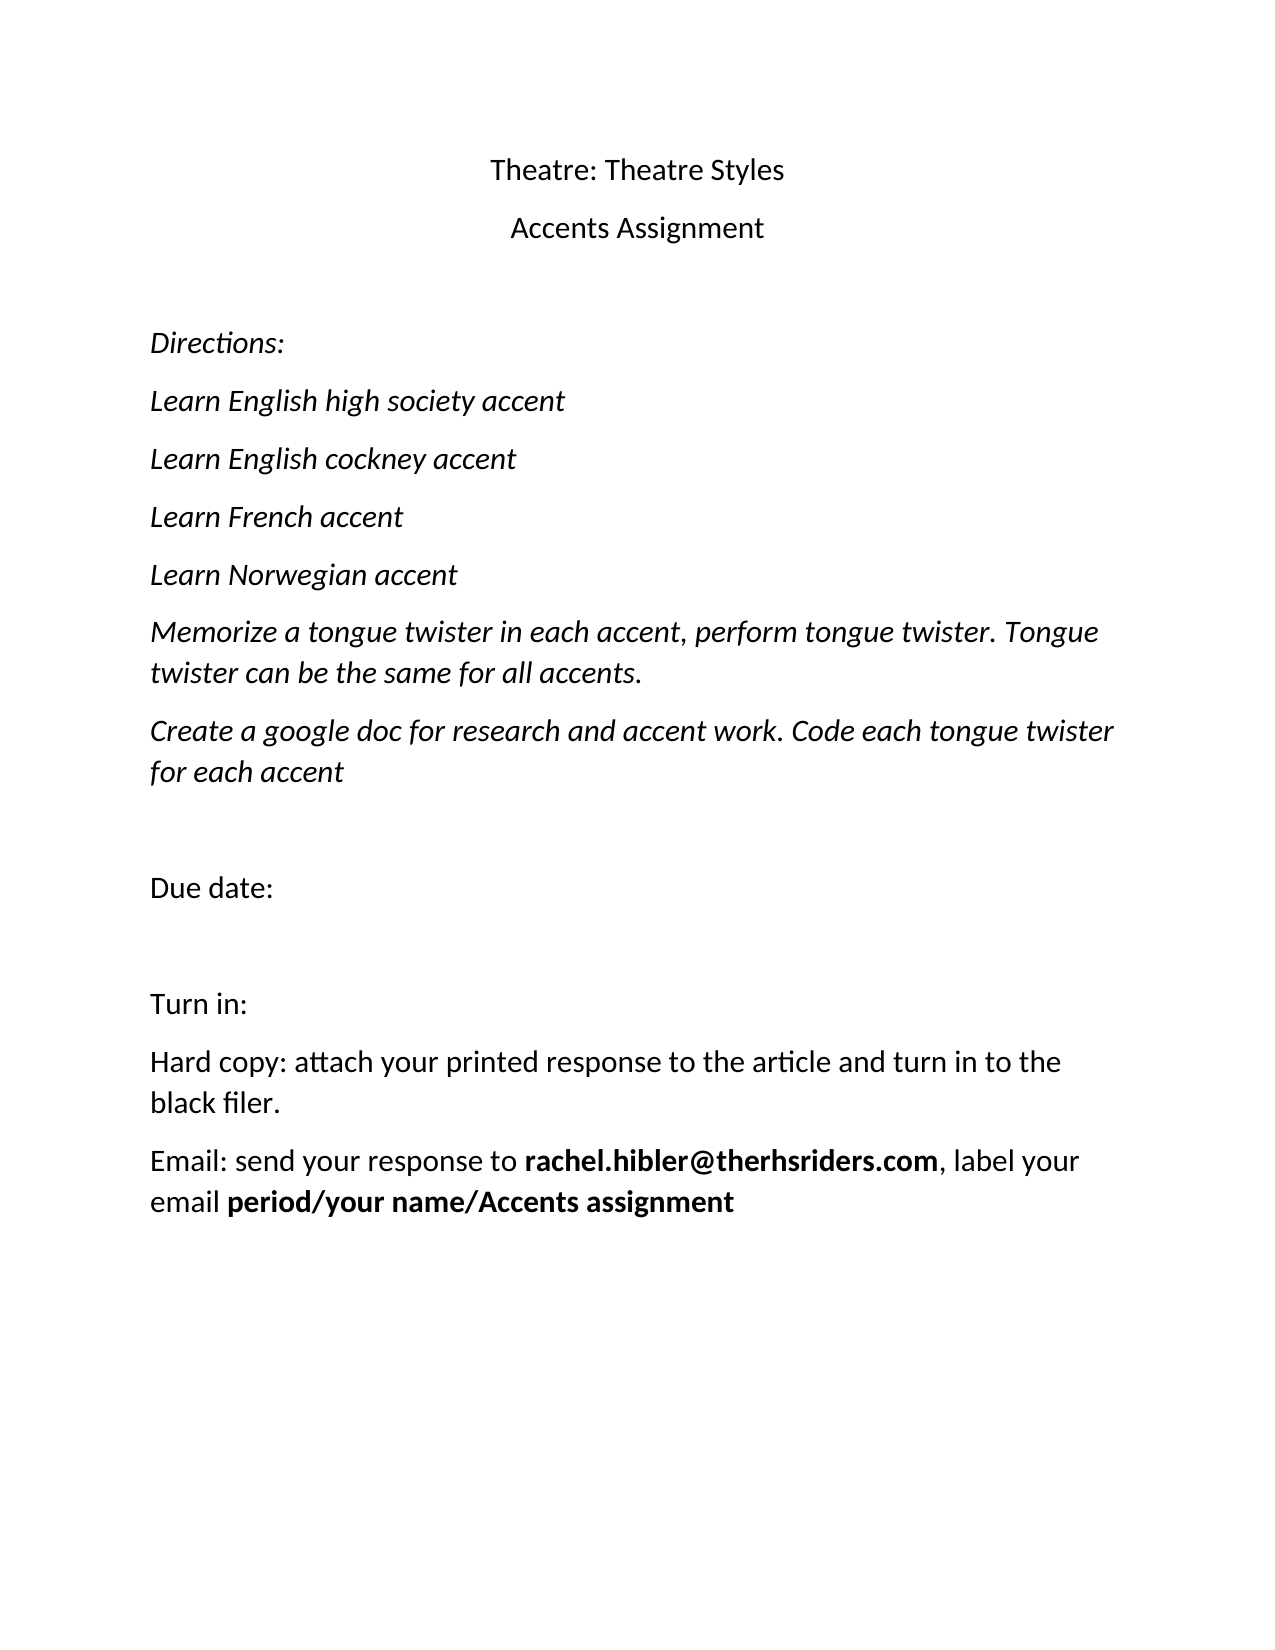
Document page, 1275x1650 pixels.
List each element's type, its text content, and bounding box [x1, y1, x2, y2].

text Learn French accent [150, 497, 1125, 535]
text Due date: [150, 868, 1125, 906]
text Email: send your response to rachel.hibler@therhsriders.com, label your email period/your name/Accents assignment [150, 1141, 1125, 1220]
text Memorize a tongue twister in each accent, perform tongue twister. Tongue twister can be the same for all accents. [150, 612, 1125, 692]
text Create a google doc for research and accent work. Code each tongue twister for each accent [150, 711, 1125, 791]
text Directions: [150, 323, 1125, 362]
text Learn English cockney accent [150, 439, 1125, 477]
text Theatre: Theatre Styles [150, 150, 1125, 188]
text Turn in: [150, 984, 1125, 1022]
text Learn English high society accent [150, 381, 1125, 419]
text Hard copy: attach your printed response to the article and turn in to the black filer. [150, 1042, 1125, 1121]
text Accents Assignment [150, 208, 1125, 246]
text Learn Norwegian accent [150, 555, 1125, 593]
